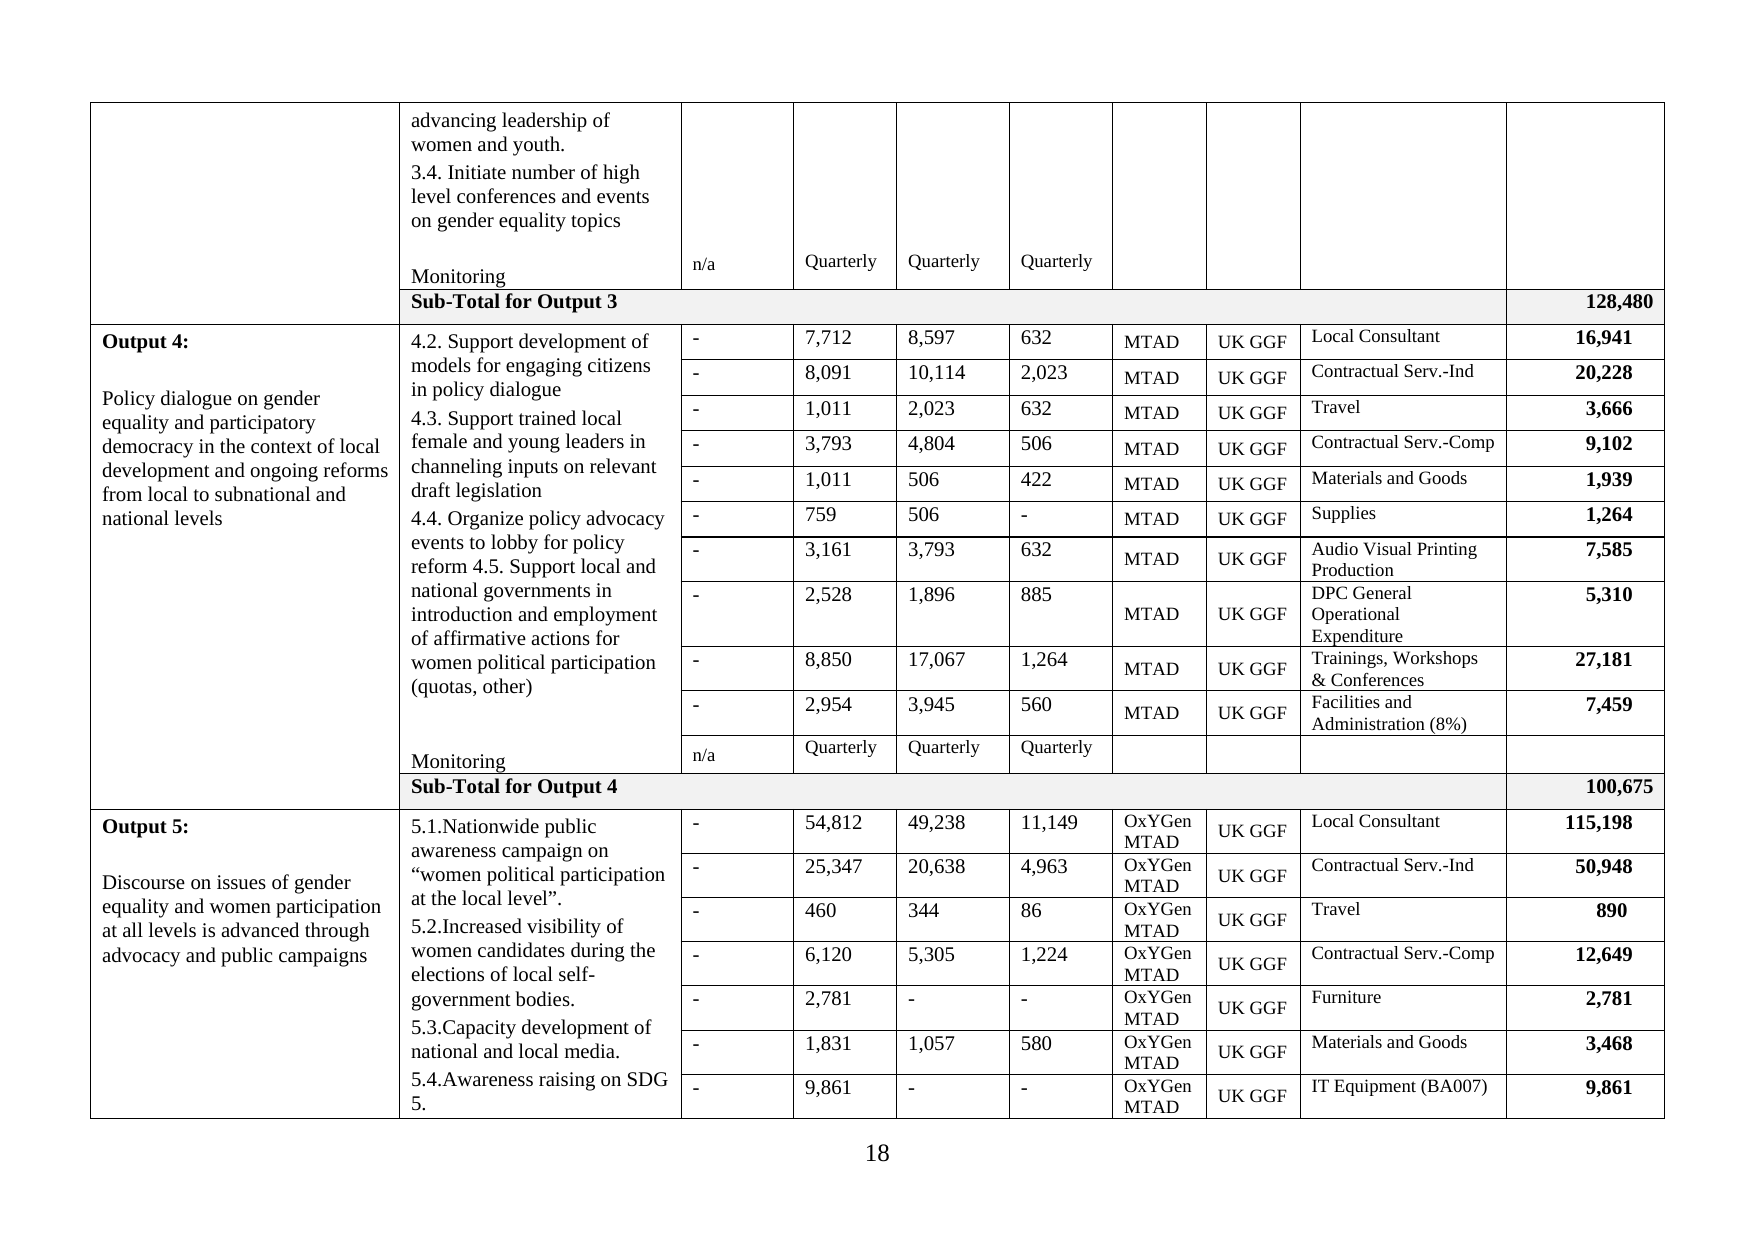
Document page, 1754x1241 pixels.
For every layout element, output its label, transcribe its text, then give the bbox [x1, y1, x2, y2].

table_cell 3,666 [1507, 396, 1664, 430]
table_cell 1,011 [794, 467, 896, 501]
table_cell 128,480 [1507, 290, 1664, 324]
table_cell UK GGF [1207, 325, 1300, 359]
table_cell 9,102 [1507, 431, 1664, 466]
table_cell 1,011 [794, 396, 896, 430]
table_cell Facilities and Administration (8%) [1301, 691, 1506, 734]
table_cell UK GGF [1207, 647, 1300, 690]
table_cell 560 [1010, 691, 1112, 734]
table_cell 2,023 [897, 396, 1009, 430]
table_cell 3,945 [897, 691, 1009, 734]
table_cell UK GGF [1207, 396, 1300, 430]
table_cell 4,963 [1010, 854, 1112, 897]
table_cell 632 [1010, 325, 1112, 359]
table_cell 2,954 [794, 691, 896, 734]
table_cell UK GGF [1207, 538, 1300, 581]
table_cell 5,305 [897, 942, 1009, 985]
table_cell UK GGF [1207, 502, 1300, 536]
table_cell - [682, 325, 793, 359]
table_cell MTAD [1113, 502, 1206, 536]
table_cell - [682, 647, 793, 690]
table_cell OxYGen MTAD [1113, 898, 1206, 941]
table_cell 115,198 [1507, 810, 1664, 853]
table_cell [1113, 103, 1206, 288]
table_cell 580 [1010, 1031, 1112, 1074]
table_cell - [682, 854, 793, 897]
table_cell 17,067 [897, 647, 1009, 690]
table_cell 506 [897, 467, 1009, 501]
table_cell 7,459 [1507, 691, 1664, 734]
table_cell 506 [897, 502, 1009, 536]
table_cell 12,649 [1507, 942, 1664, 985]
table_cell 8,597 [897, 325, 1009, 359]
table_cell MTAD [1113, 396, 1206, 430]
table_cell - [682, 538, 793, 581]
table_cell Local Consultant [1301, 810, 1506, 853]
table_cell Travel [1301, 898, 1506, 941]
table_cell Furniture [1301, 986, 1506, 1029]
table_cell Contractual Serv.-Ind [1301, 360, 1506, 395]
table_cell MTAD [1113, 582, 1206, 646]
table_cell 2,781 [1507, 986, 1664, 1029]
table_cell 2,023 [1010, 360, 1112, 395]
table_cell UK GGF [1207, 467, 1300, 501]
table_cell - [682, 942, 793, 985]
table_cell OxYGen MTAD [1113, 1075, 1206, 1118]
table_cell Local Consultant [1301, 325, 1506, 359]
table_cell Quarterly [794, 103, 896, 288]
table_cell MTAD [1113, 691, 1206, 734]
table_cell - [1010, 502, 1112, 536]
table_cell UK GGF [1207, 810, 1300, 853]
table_cell 8,091 [794, 360, 896, 395]
table_cell Quarterly [1010, 103, 1112, 288]
table_cell 460 [794, 898, 896, 941]
table_cell MTAD [1113, 467, 1206, 501]
table_cell 7,585 [1507, 538, 1664, 581]
table_cell 344 [897, 898, 1009, 941]
table_cell Materials and Goods [1301, 467, 1506, 501]
table_cell 3,793 [794, 431, 896, 466]
table_cell 9,861 [1507, 1075, 1664, 1118]
table_cell - [682, 691, 793, 734]
table_cell 4.2. Support development of models for engaging citizens in policy dialogue 4.3. Support trained local female and young leaders in channeling inputs on relevant draft legislation 4.4. Organize policy advocacy events to lobby for policy reform 4.5. Support local and national governments in introduction and employment of affirmative actions for women political participation (quotas, other) Monitoring [400, 325, 681, 773]
table_cell 2,528 [794, 582, 896, 646]
table_cell - [682, 502, 793, 536]
table_cell MTAD [1113, 431, 1206, 466]
table_cell Supplies [1301, 502, 1506, 536]
table_cell 54,812 [794, 810, 896, 853]
table_cell 422 [1010, 467, 1112, 501]
table_cell 25,347 [794, 854, 896, 897]
table_cell [1507, 103, 1664, 288]
table_cell UK GGF [1207, 431, 1300, 466]
table_cell MTAD [1113, 647, 1206, 690]
table_cell - [682, 431, 793, 466]
table_cell - [682, 810, 793, 853]
table_cell 11,149 [1010, 810, 1112, 853]
table_cell 632 [1010, 538, 1112, 581]
table_cell 3,161 [794, 538, 896, 581]
table_cell 1,831 [794, 1031, 896, 1074]
table_cell Quarterly [794, 736, 896, 773]
table_cell Travel [1301, 396, 1506, 430]
table_cell - [682, 582, 793, 646]
table_cell 1,057 [897, 1031, 1009, 1074]
table_cell - [1010, 986, 1112, 1029]
table_cell - [897, 1075, 1009, 1118]
table_cell 9,861 [794, 1075, 896, 1118]
table_cell MTAD [1113, 325, 1206, 359]
table_cell Contractual Serv.-Comp [1301, 431, 1506, 466]
table_cell Materials and Goods [1301, 1031, 1506, 1074]
table_cell OxYGen MTAD [1113, 854, 1206, 897]
table_cell - [897, 986, 1009, 1029]
table_cell MTAD [1113, 360, 1206, 395]
table_cell UK GGF [1207, 691, 1300, 734]
table_cell UK GGF [1207, 854, 1300, 897]
table_cell Quarterly [897, 736, 1009, 773]
table_cell 759 [794, 502, 896, 536]
table_cell - [682, 1075, 793, 1118]
table_cell Sub-Total for Output 3 [400, 290, 1506, 324]
table_cell n/a [682, 103, 793, 288]
table_cell OxYGen MTAD [1113, 986, 1206, 1029]
table_cell OxYGen MTAD [1113, 942, 1206, 985]
table_cell n/a [682, 736, 793, 773]
table_cell 100,675 [1507, 774, 1664, 809]
table_cell 50,948 [1507, 854, 1664, 897]
table_cell Contractual Serv.-Ind [1301, 854, 1506, 897]
table_cell 1,939 [1507, 467, 1664, 501]
table_cell Output 5: Discourse on issues of gender equality and women participation at all levels is advanced through advocacy and public campaigns [91, 810, 399, 1118]
table_cell UK GGF [1207, 360, 1300, 395]
table_cell 20,638 [897, 854, 1009, 897]
table_cell MTAD [1113, 538, 1206, 581]
table_cell UK GGF [1207, 582, 1300, 646]
table_cell [1207, 103, 1300, 288]
table_cell 3,468 [1507, 1031, 1664, 1074]
table_cell 5.1.Nationwide public awareness campaign on “women political participation at the local level”. 5.2.Increased visibility of women candidates during the elections of local self-government bodies. 5.3.Capacity development of national and local media. 5.4.Awareness raising on SDG 5. [400, 810, 681, 1118]
table_cell 8,850 [794, 647, 896, 690]
table_cell - [682, 1031, 793, 1074]
table_cell 1,264 [1507, 502, 1664, 536]
table_cell [1207, 736, 1300, 773]
table_cell 885 [1010, 582, 1112, 646]
table_cell 27,181 [1507, 647, 1664, 690]
table_cell 3,793 [897, 538, 1009, 581]
table_cell DPC General Operational Expenditure [1301, 582, 1506, 646]
table_cell 16,941 [1507, 325, 1664, 359]
table_cell Output 4: Policy dialogue on gender equality and participatory democracy in the context of local development and ongoing reforms from local to subnational and national levels [91, 325, 399, 809]
table_cell [1301, 103, 1506, 288]
table_cell 506 [1010, 431, 1112, 466]
table_cell 890 [1507, 898, 1664, 941]
table_cell - [682, 898, 793, 941]
table_cell - [682, 396, 793, 430]
table_cell [1113, 736, 1206, 773]
table_cell OxYGen MTAD [1113, 1031, 1206, 1074]
table_cell - [682, 467, 793, 501]
table_cell 1,224 [1010, 942, 1112, 985]
table_cell [1301, 736, 1506, 773]
table_cell IT Equipment (BA007) [1301, 1075, 1506, 1118]
table_cell Quarterly [1010, 736, 1112, 773]
table_cell - [682, 360, 793, 395]
table_cell Sub-Total for Output 4 [400, 774, 1506, 809]
table_cell 7,712 [794, 325, 896, 359]
table_cell UK GGF [1207, 898, 1300, 941]
table_cell 49,238 [897, 810, 1009, 853]
table_cell 1,896 [897, 582, 1009, 646]
table_cell Contractual Serv.-Comp [1301, 942, 1506, 985]
table_cell Quarterly [897, 103, 1009, 288]
table_cell 2,781 [794, 986, 896, 1029]
table_cell UK GGF [1207, 986, 1300, 1029]
table_cell [1507, 736, 1664, 773]
table_cell 10,114 [897, 360, 1009, 395]
table_cell 4,804 [897, 431, 1009, 466]
table_cell 20,228 [1507, 360, 1664, 395]
table_cell - [1010, 1075, 1112, 1118]
table_cell 86 [1010, 898, 1112, 941]
table_cell 632 [1010, 396, 1112, 430]
table_cell 6,120 [794, 942, 896, 985]
table_cell UK GGF [1207, 1031, 1300, 1074]
table_cell UK GGF [1207, 942, 1300, 985]
table_cell - [682, 986, 793, 1029]
table_cell 1,264 [1010, 647, 1112, 690]
table_cell Audio Visual Printing Production [1301, 538, 1506, 581]
table_cell OxYGen MTAD [1113, 810, 1206, 853]
table_cell Trainings, Workshops & Conferences [1301, 647, 1506, 690]
table_cell UK GGF [1207, 1075, 1300, 1118]
table_cell 5,310 [1507, 582, 1664, 646]
